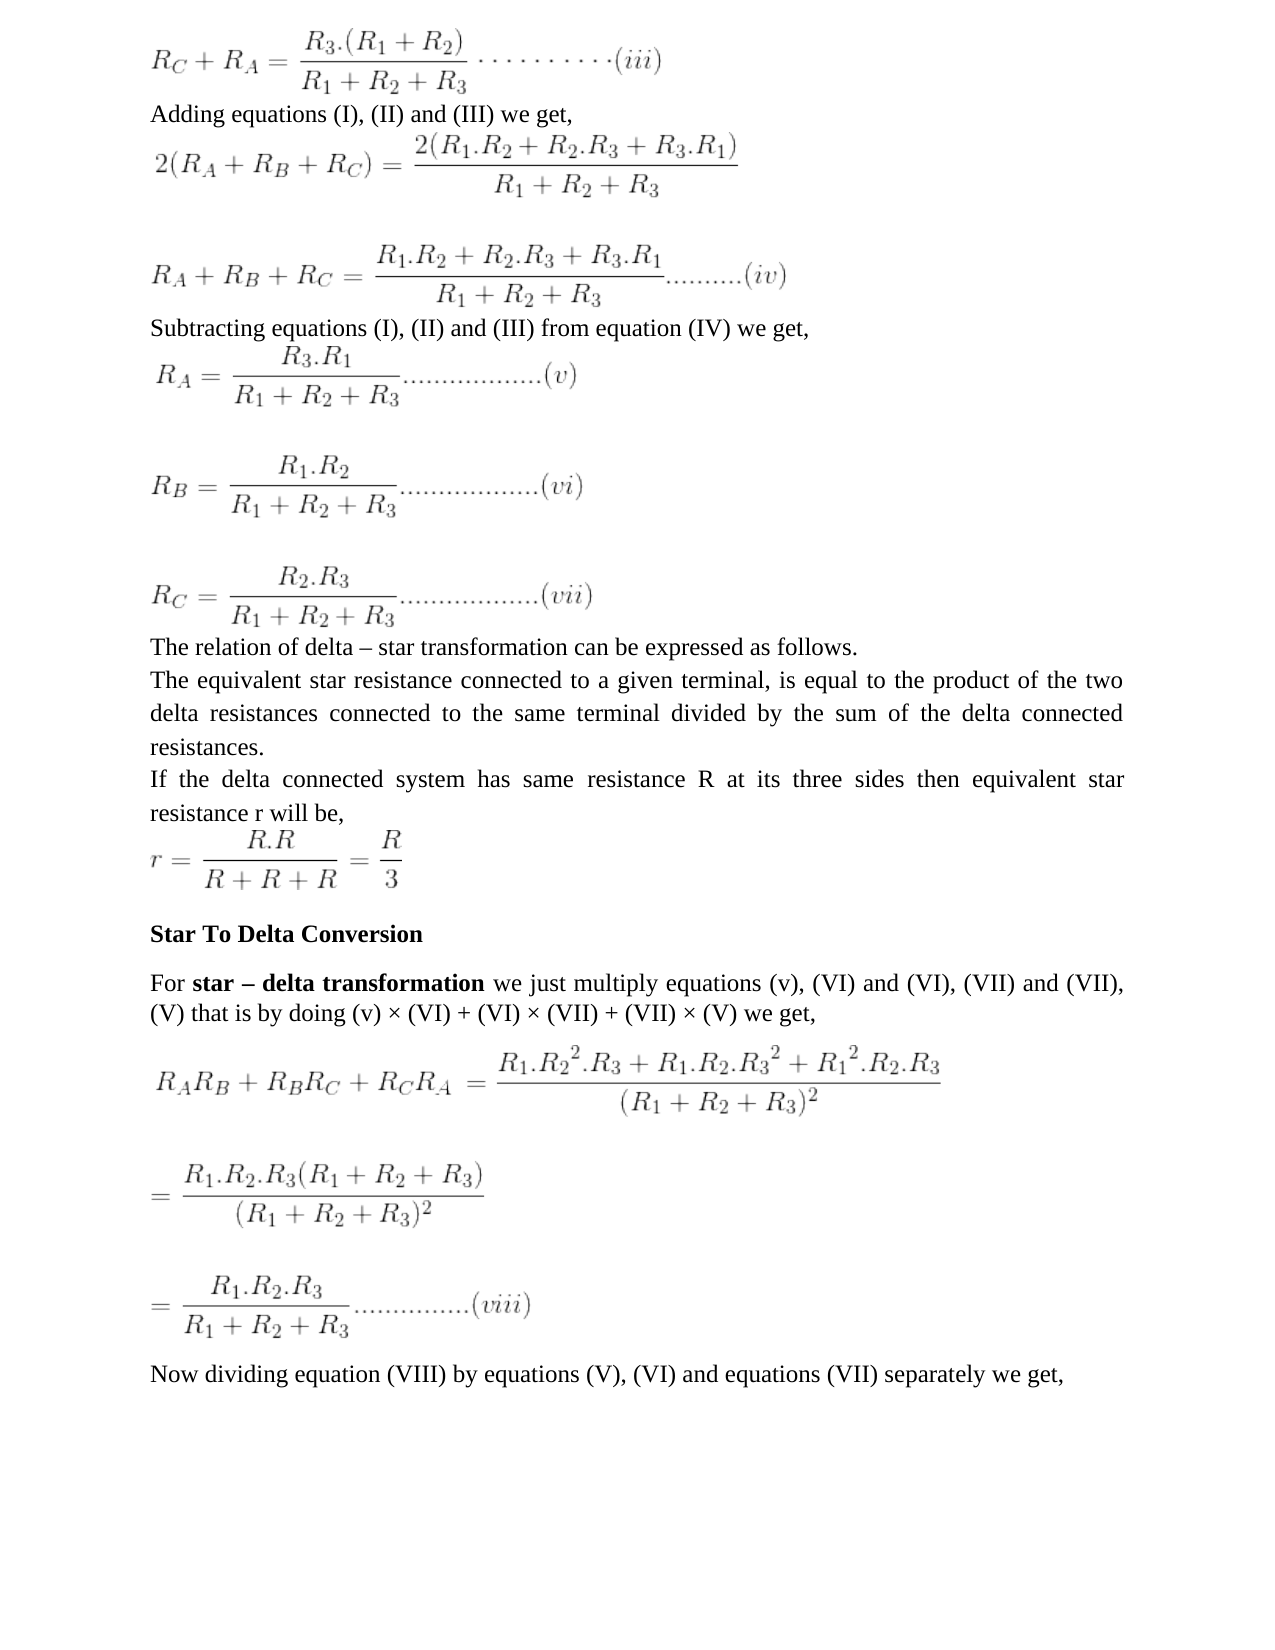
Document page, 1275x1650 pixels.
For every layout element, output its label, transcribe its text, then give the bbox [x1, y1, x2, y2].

picture [150, 28, 662, 96]
picture [150, 1045, 941, 1340]
text The equivalent star resistance connected to a given terminal, is equal to the product of the two delta resistances connected to the same terminal divided by the sum of the delta connected resistances. If the delta connected system has same resistance R at its three sides then equivalent star resistance r will be, [150, 666, 1125, 826]
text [150, 28, 1125, 661]
subtitle Star To Delta Conversion [150, 918, 1125, 948]
picture [150, 830, 402, 890]
picture [150, 132, 787, 309]
subtitle For star – delta transformation we just multiply equations (v), (VI) and (VI), (VII) and (VII), (V) that is by doing (v) × (VI) + (VI) × (VII) + (VII) × (V) we get, [150, 967, 1125, 1027]
subtitle Now dividing equation (VIII) by equations (V), (VI) and equations (VII) separately we get, [150, 1358, 1125, 1388]
picture [150, 346, 593, 629]
